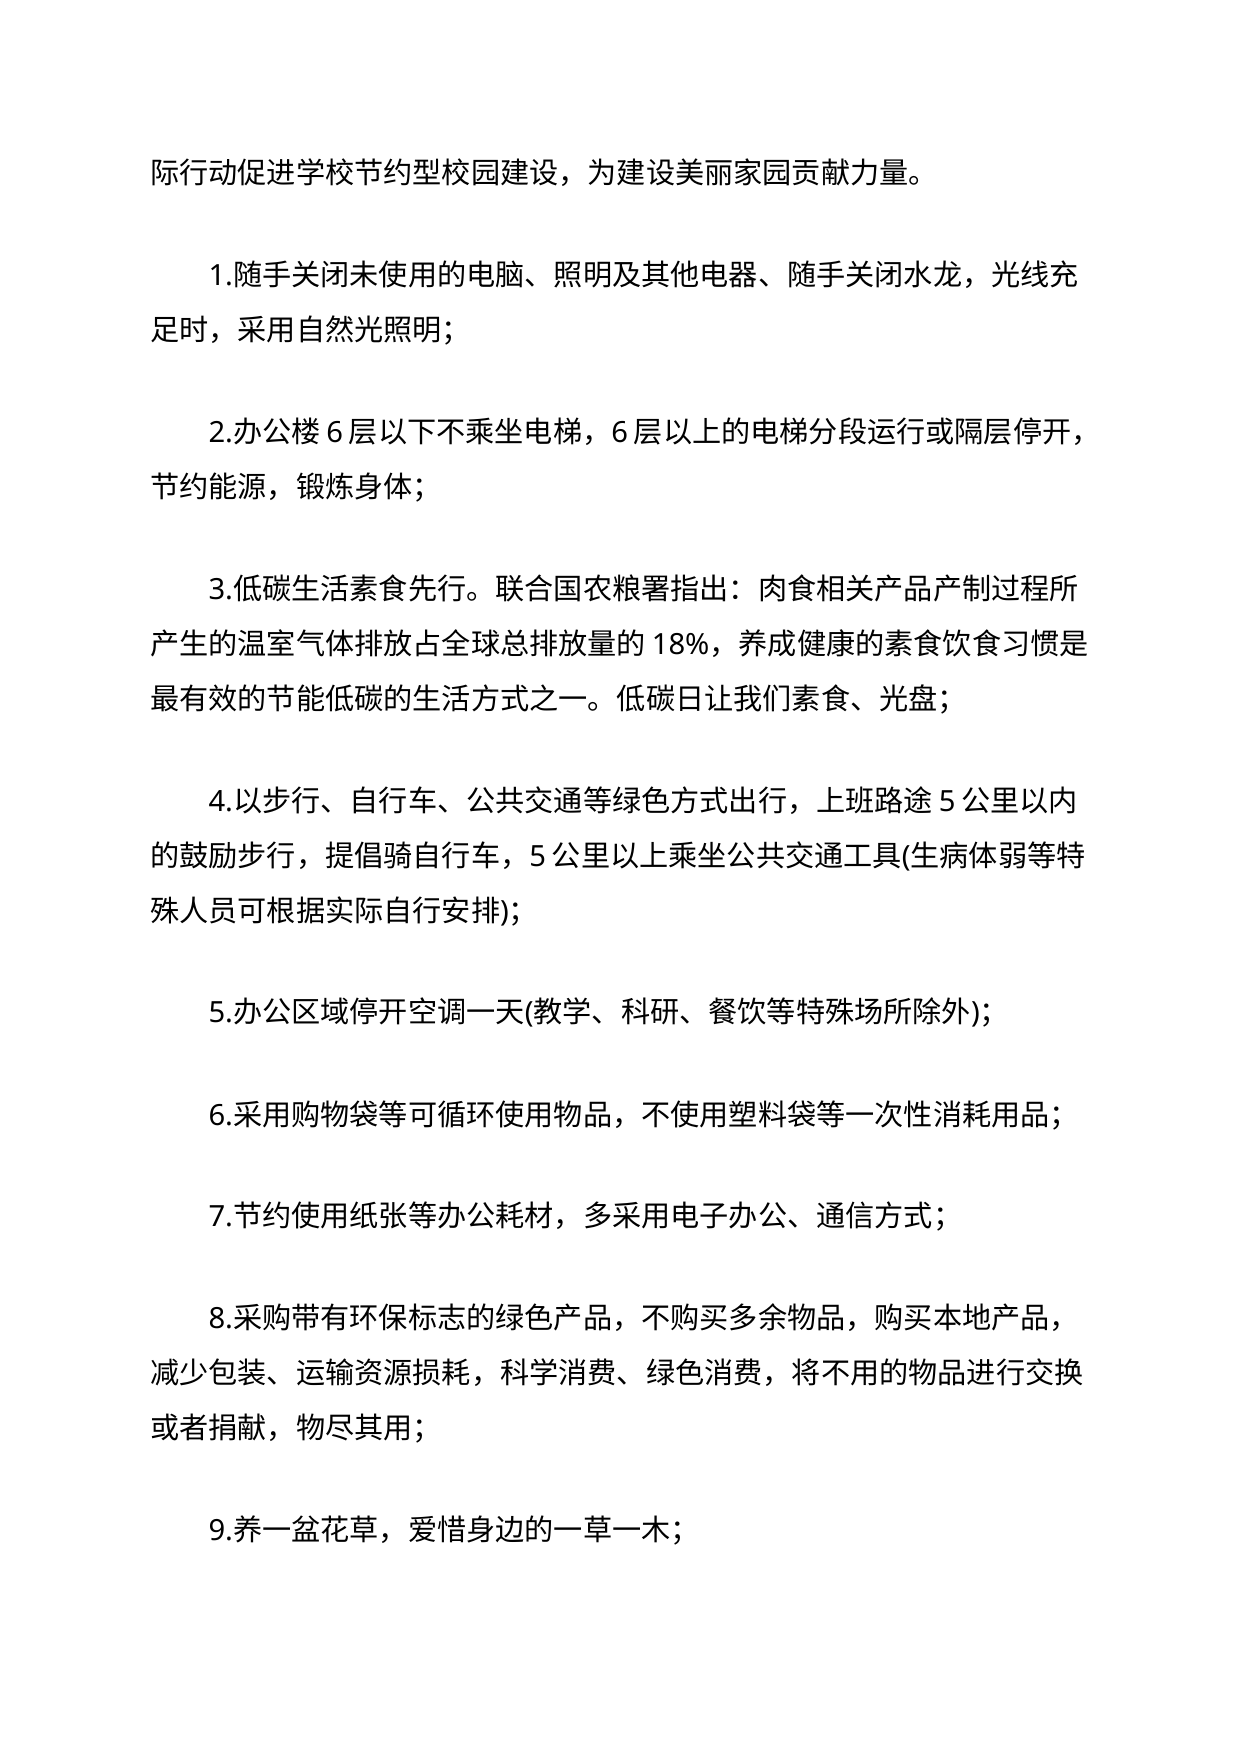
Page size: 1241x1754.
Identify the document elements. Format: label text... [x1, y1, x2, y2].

text 9.养一盆花草，爱惜身边的一草一木； [150, 1507, 1090, 1549]
text 2.办公楼6层以下不乘坐电梯，6层以上的电梯分段运行或隔层停开，节约能源，锻炼身体； [150, 408, 1090, 506]
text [150, 150, 1090, 192]
text 6.采用购物袋等可循环使用物品，不使用塑料袋等一次性消耗用品； [150, 1091, 1090, 1133]
text 1.随手关闭未使用的电脑、照明及其他电器、随手关闭水龙，光线充足时，采用自然光照明； [150, 252, 1090, 349]
text 8.采购带有环保标志的绿色产品，不购买多余物品，购买本地产品，减少包装、运输资源损耗，科学消费、绿色消费，将不用的物品进行交换或者捐献，物尽其用； [150, 1295, 1090, 1447]
text 4.以步行、自行车、公共交通等绿色方式出行，上班路途5公里以内的鼓励步行，提倡骑自行车，5公里以上乘坐公共交通工具(生病体弱等特殊人员可根据实际自行安排)； [150, 777, 1090, 929]
text 7.节约使用纸张等办公耗材，多采用电子办公、通信方式； [150, 1193, 1090, 1235]
text 3.低碳生活素食先行。联合国农粮署指出：肉食相关产品产制过程所产生的温室气体排放占全球总排放量的18%，养成健康的素食饮食习惯是最有效的节能低碳的生活方式之一。低碳日让我们素食、光盘； [150, 565, 1090, 718]
text 5.办公区域停开空调一天(教学、科研、餐饮等特殊场所除外)； [150, 989, 1090, 1031]
